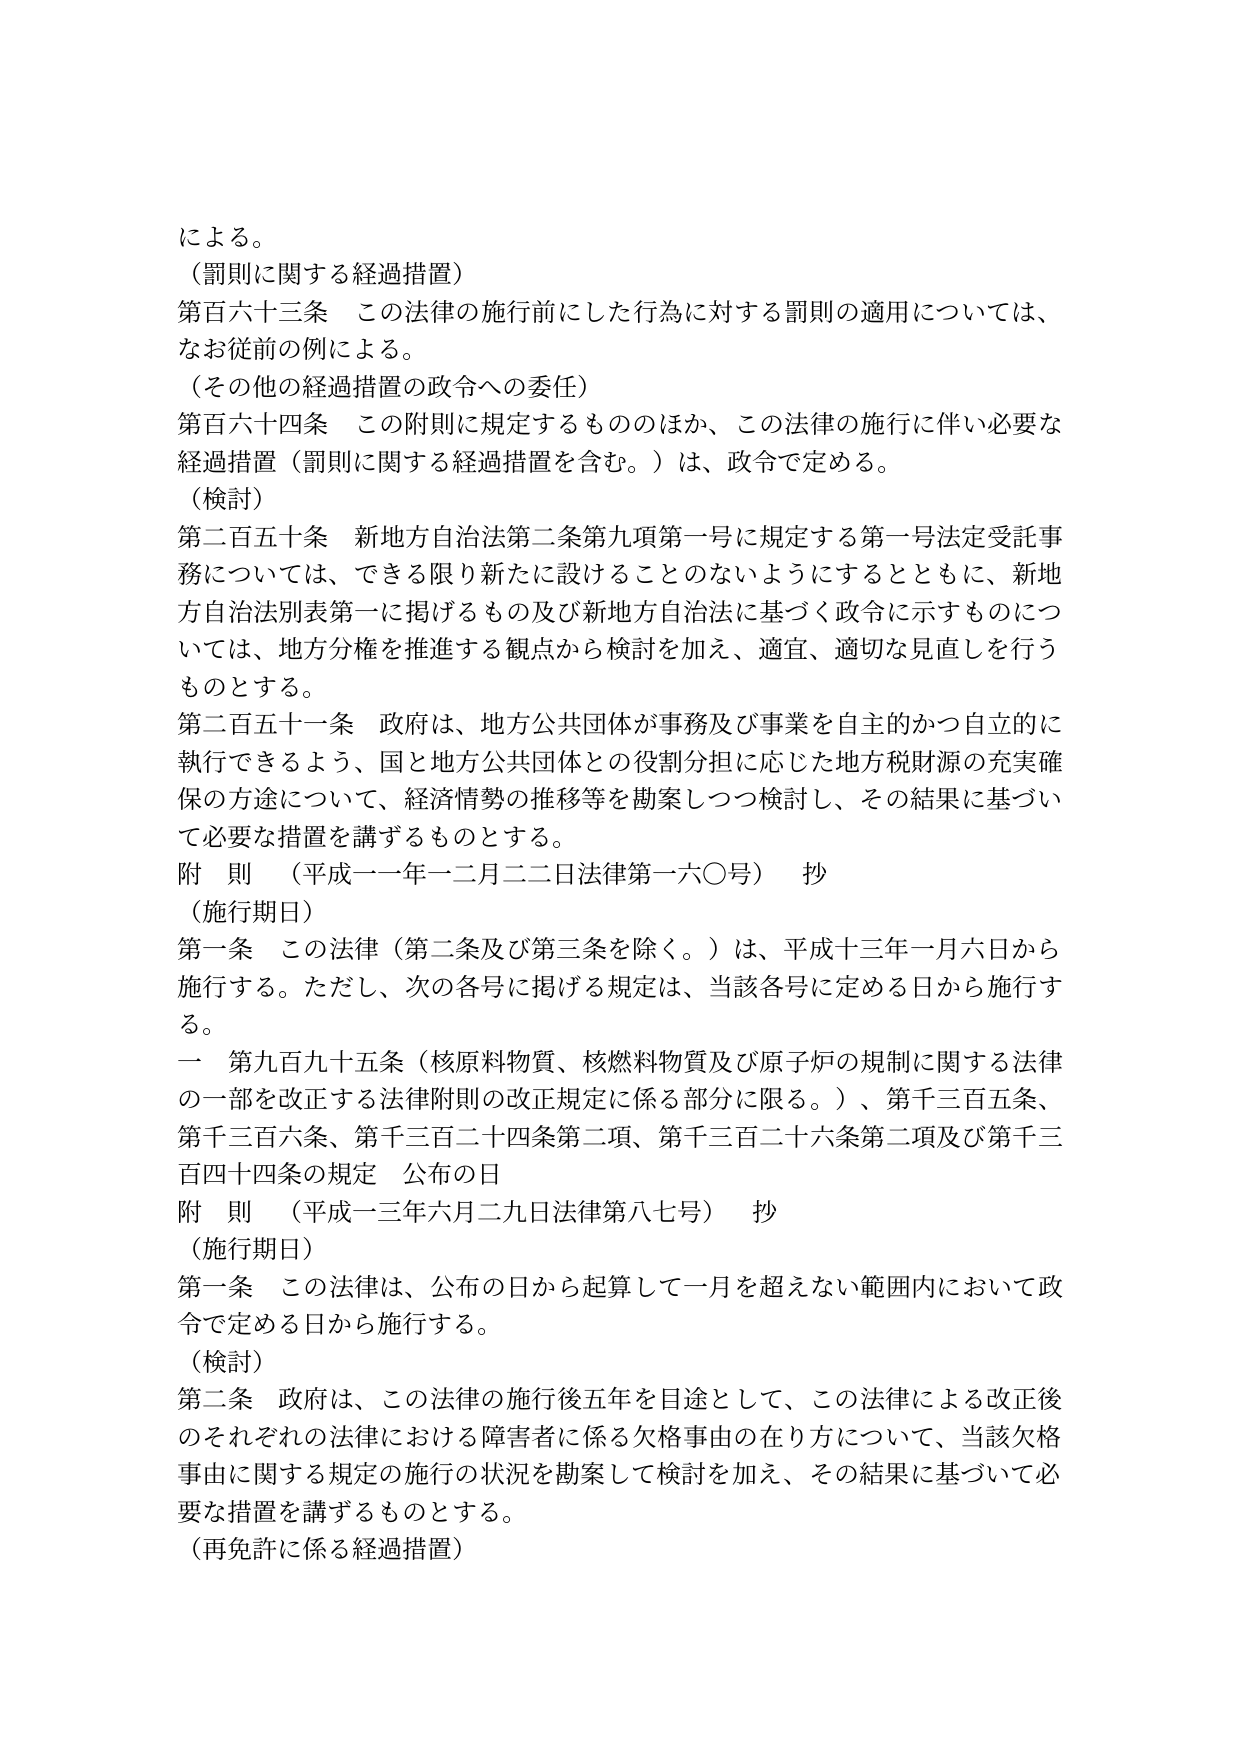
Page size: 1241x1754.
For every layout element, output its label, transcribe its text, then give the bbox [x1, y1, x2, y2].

text （再免許に係る経過措置） [177, 1529, 1063, 1567]
text 第一条 この法律（第二条及び第三条を除く。）は、平成十三年一月六日から施行する。ただし、次の各号に掲げる規定は、当該各号に定める日から施行する。 [177, 929, 1063, 1042]
text 第二百五十一条 政府は、地方公共団体が事務及び事業を自主的かつ自立的に執行できるよう、国と地方公共団体との役割分担に応じた地方税財源の充実確保の方途について、経済情勢の推移等を勘案しつつ検討し、その結果に基づいて必要な措置を講ずるものとする。 [177, 704, 1063, 854]
text 第百六十三条 この法律の施行前にした行為に対する罰則の適用については、なお従前の例による。 [177, 292, 1063, 367]
text 第二百五十条 新地方自治法第二条第九項第一号に規定する第一号法定受託事務については、できる限り新たに設けることのないようにするとともに、新地方自治法別表第一に掲げるもの及び新地方自治法に基づく政令に示すものについては、地方分権を推進する観点から検討を加え、適宜、適切な見直しを行うものとする。 [177, 517, 1063, 704]
text （施行期日） [177, 1229, 1063, 1267]
text （罰則に関する経過措置） [177, 254, 1063, 292]
text 第二条 政府は、この法律の施行後五年を目途として、この法律による改正後のそれぞれの法律における障害者に係る欠格事由の在り方について、当該欠格事由に関する規定の施行の状況を勘案して検討を加え、その結果に基づいて必要な措置を講ずるものとする。 [177, 1379, 1063, 1529]
text （検討） [177, 479, 1063, 517]
text （その他の経過措置の政令への委任） [177, 367, 1063, 404]
text （施行期日） [177, 892, 1063, 929]
text 一 第九百九十五条（核原料物質、核燃料物質及び原子炉の規制に関する法律の一部を改正する法律附則の改正規定に係る部分に限る。）、第千三百五条、第千三百六条、第千三百二十四条第二項、第千三百二十六条第二項及び第千三百四十四条の規定 公布の日 [177, 1042, 1063, 1192]
text 第百六十四条 この附則に規定するもののほか、この法律の施行に伴い必要な経過措置（罰則に関する経過措置を含む。）は、政令で定める。 [177, 404, 1063, 479]
text （検討） [177, 1342, 1063, 1379]
text 附 則 （平成一一年一二月二二日法律第一六〇号） 抄 [177, 854, 1063, 892]
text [177, 217, 1063, 254]
text 附 則 （平成一三年六月二九日法律第八七号） 抄 [177, 1192, 1063, 1229]
text 第一条 この法律は、公布の日から起算して一月を超えない範囲内において政令で定める日から施行する。 [177, 1267, 1063, 1342]
